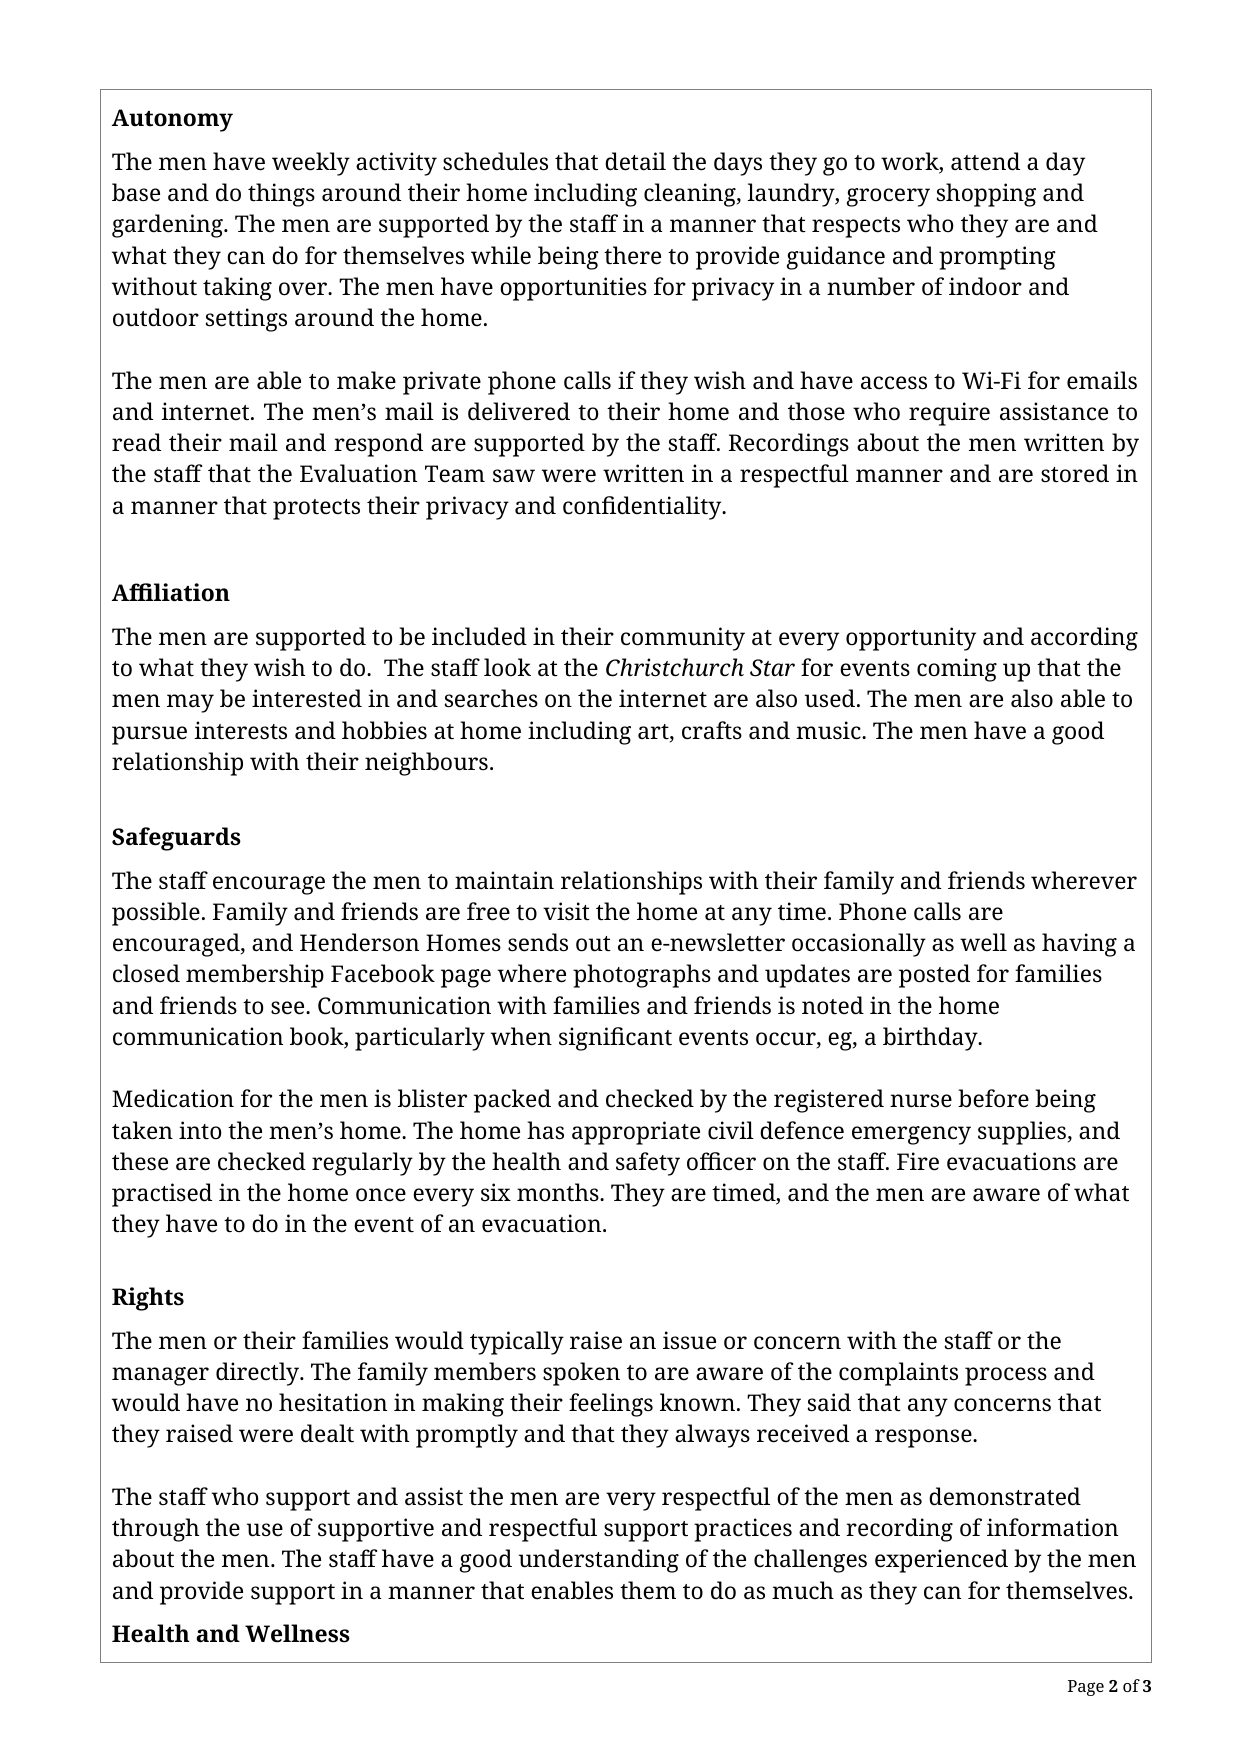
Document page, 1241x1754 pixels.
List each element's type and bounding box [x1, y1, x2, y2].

table_header [101, 90, 1151, 1662]
